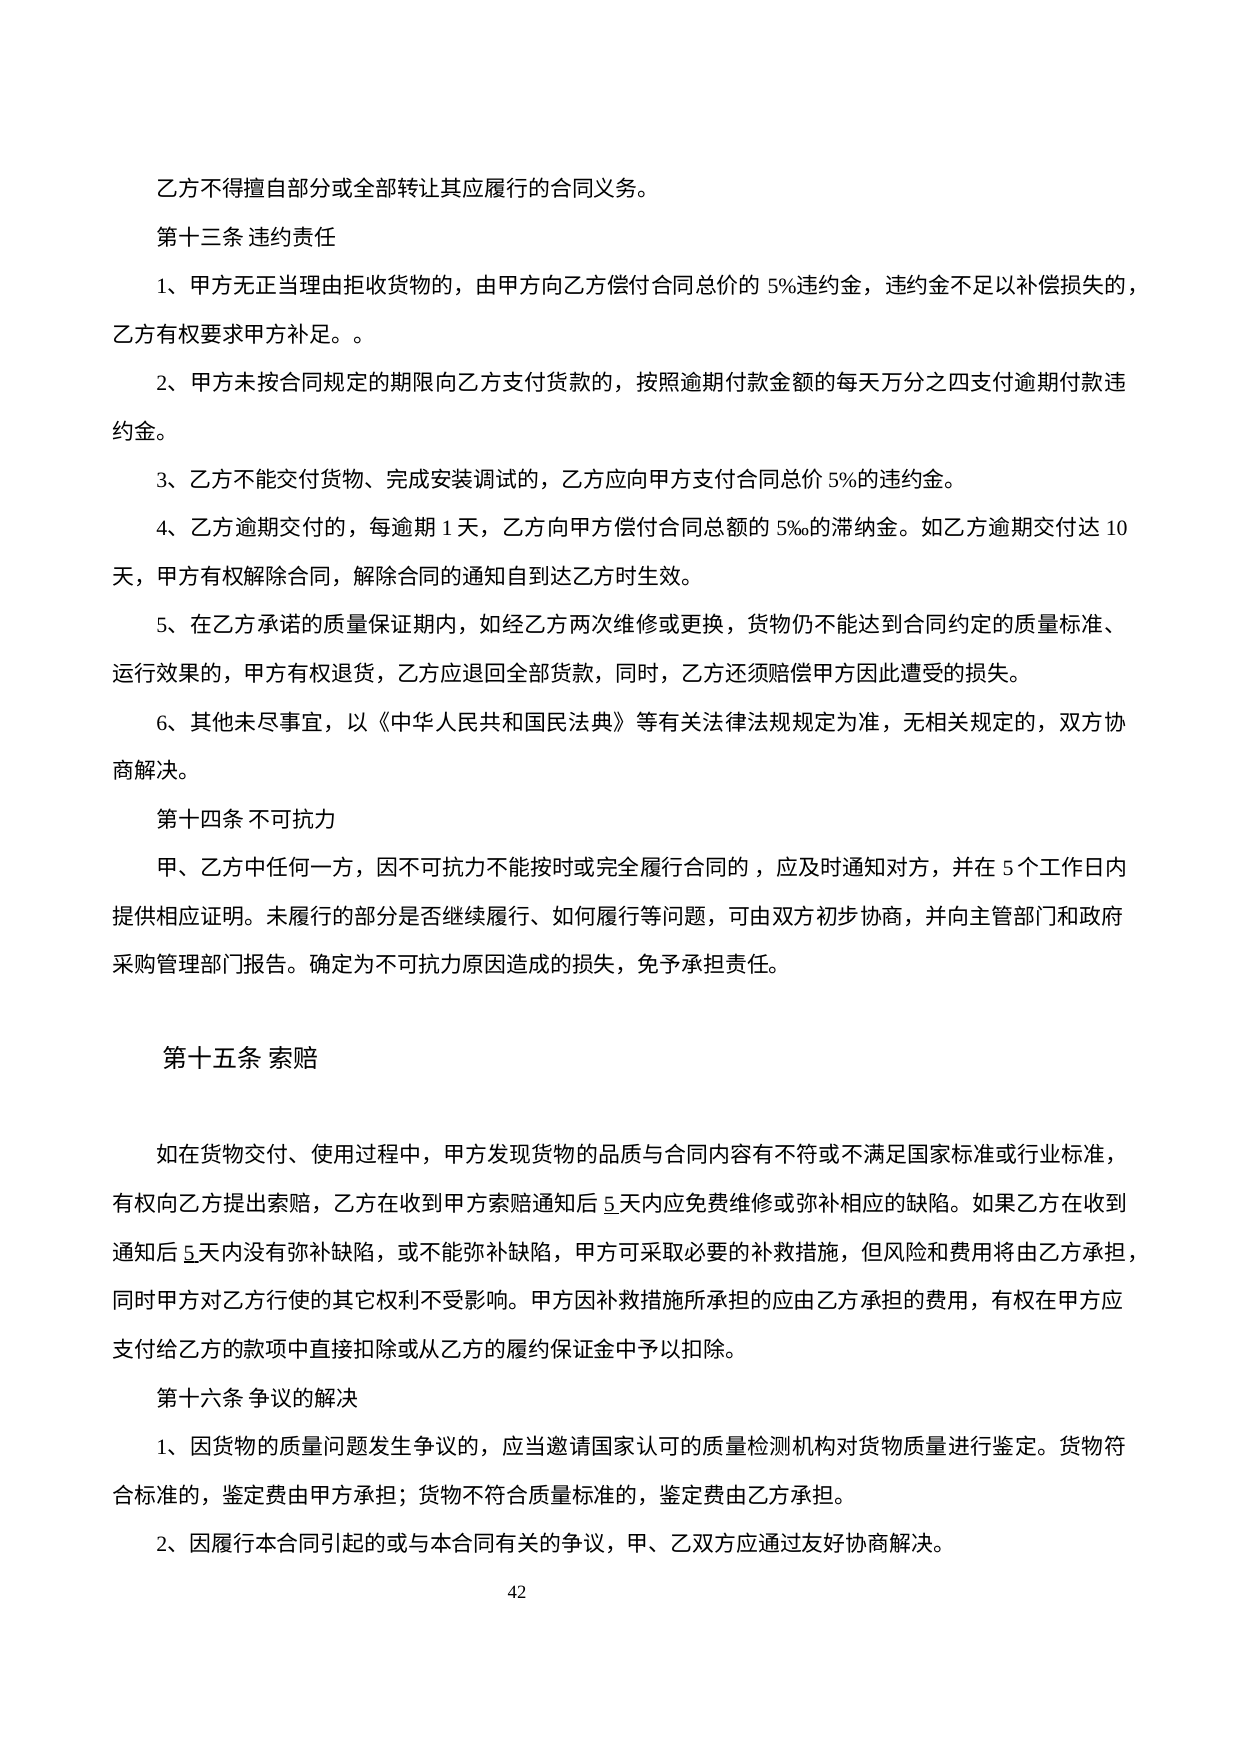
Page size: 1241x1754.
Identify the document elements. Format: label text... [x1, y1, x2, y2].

text 第十六条 争议的解决 [112, 1380, 1128, 1413]
text 3、乙方不能交付货物、完成安装调试的，乙方应向甲方支付合同总价5%的违约金。 [112, 462, 1128, 494]
text 2、甲方未按合同规定的期限向乙方支付货款的，按照逾期付款金额的每天万分之四支付逾期付款违约金。 [112, 364, 1128, 446]
text 5、在乙方承诺的质量保证期内，如经乙方两次维修或更换，货物仍不能达到合同约定的质量标准、运行效果的，甲方有权退货，乙方应退回全部货款，同时，乙方还须赔偿甲方因此遭受的损失。 [112, 607, 1128, 688]
text 甲、乙方中任何一方，因不可抗力不能按时或完全履行合同的 ，应及时通知对方，并在5个工作日内提供相应证明。未履行的部分是否继续履行、如何履行等问题，可由双方初步协商，并向主管部门和政府采购管理部门报告。确定为不可抗力原因造成的损失，免予承担责任。 [112, 849, 1128, 979]
text 如在货物交付、使用过程中，甲方发现货物的品质与合同内容有不符或不满足国家标准或行业标准，有权向乙方提出索赔，乙方在收到甲方索赔通知后5天内应免费维修或弥补相应的缺陷。如果乙方在收到通知后5天内没有弥补缺陷，或不能弥补缺陷，甲方可采取必要的补救措施，但风险和费用将由乙方承担，同时甲方对乙方行使的其它权利不受影响。甲方因补救措施所承担的应由乙方承担的费用，有权在甲方应支付给乙方的款项中直接扣除或从乙方的履约保证金中予以扣除。 [112, 1137, 1128, 1364]
text 乙方不得擅自部分或全部转让其应履行的合同义务。 [112, 171, 1128, 203]
text 第十四条 不可抗力 [112, 801, 1128, 834]
text 1、因货物的质量问题发生争议的，应当邀请国家认可的质量检测机构对货物质量进行鉴定。货物符合标准的，鉴定费由甲方承担；货物不符合质量标准的，鉴定费由乙方承担。 [112, 1428, 1128, 1510]
text 第十三条 违约责任 [112, 219, 1128, 252]
text 6、其他未尽事宜，以《中华人民共和国民法典》等有关法律法规规定为准，无相关规定的，双方协商解决。 [112, 704, 1128, 785]
text 4、乙方逾期交付的，每逾期1天，乙方向甲方偿付合同总额的5‰的滞纳金。如乙方逾期交付达10天，甲方有权解除合同，解除合同的通知自到达乙方时生效。 [112, 510, 1128, 591]
text 1、甲方无正当理由拒收货物的，由甲方向乙方偿付合同总价的5%违约金，违约金不足以补偿损失的，乙方有权要求甲方补足。。 [112, 267, 1128, 349]
text 第十五条 索赔 [112, 1024, 1128, 1089]
text 2、因履行本合同引起的或与本合同有关的争议，甲、乙双方应通过友好协商解决。 [112, 1526, 1128, 1558]
